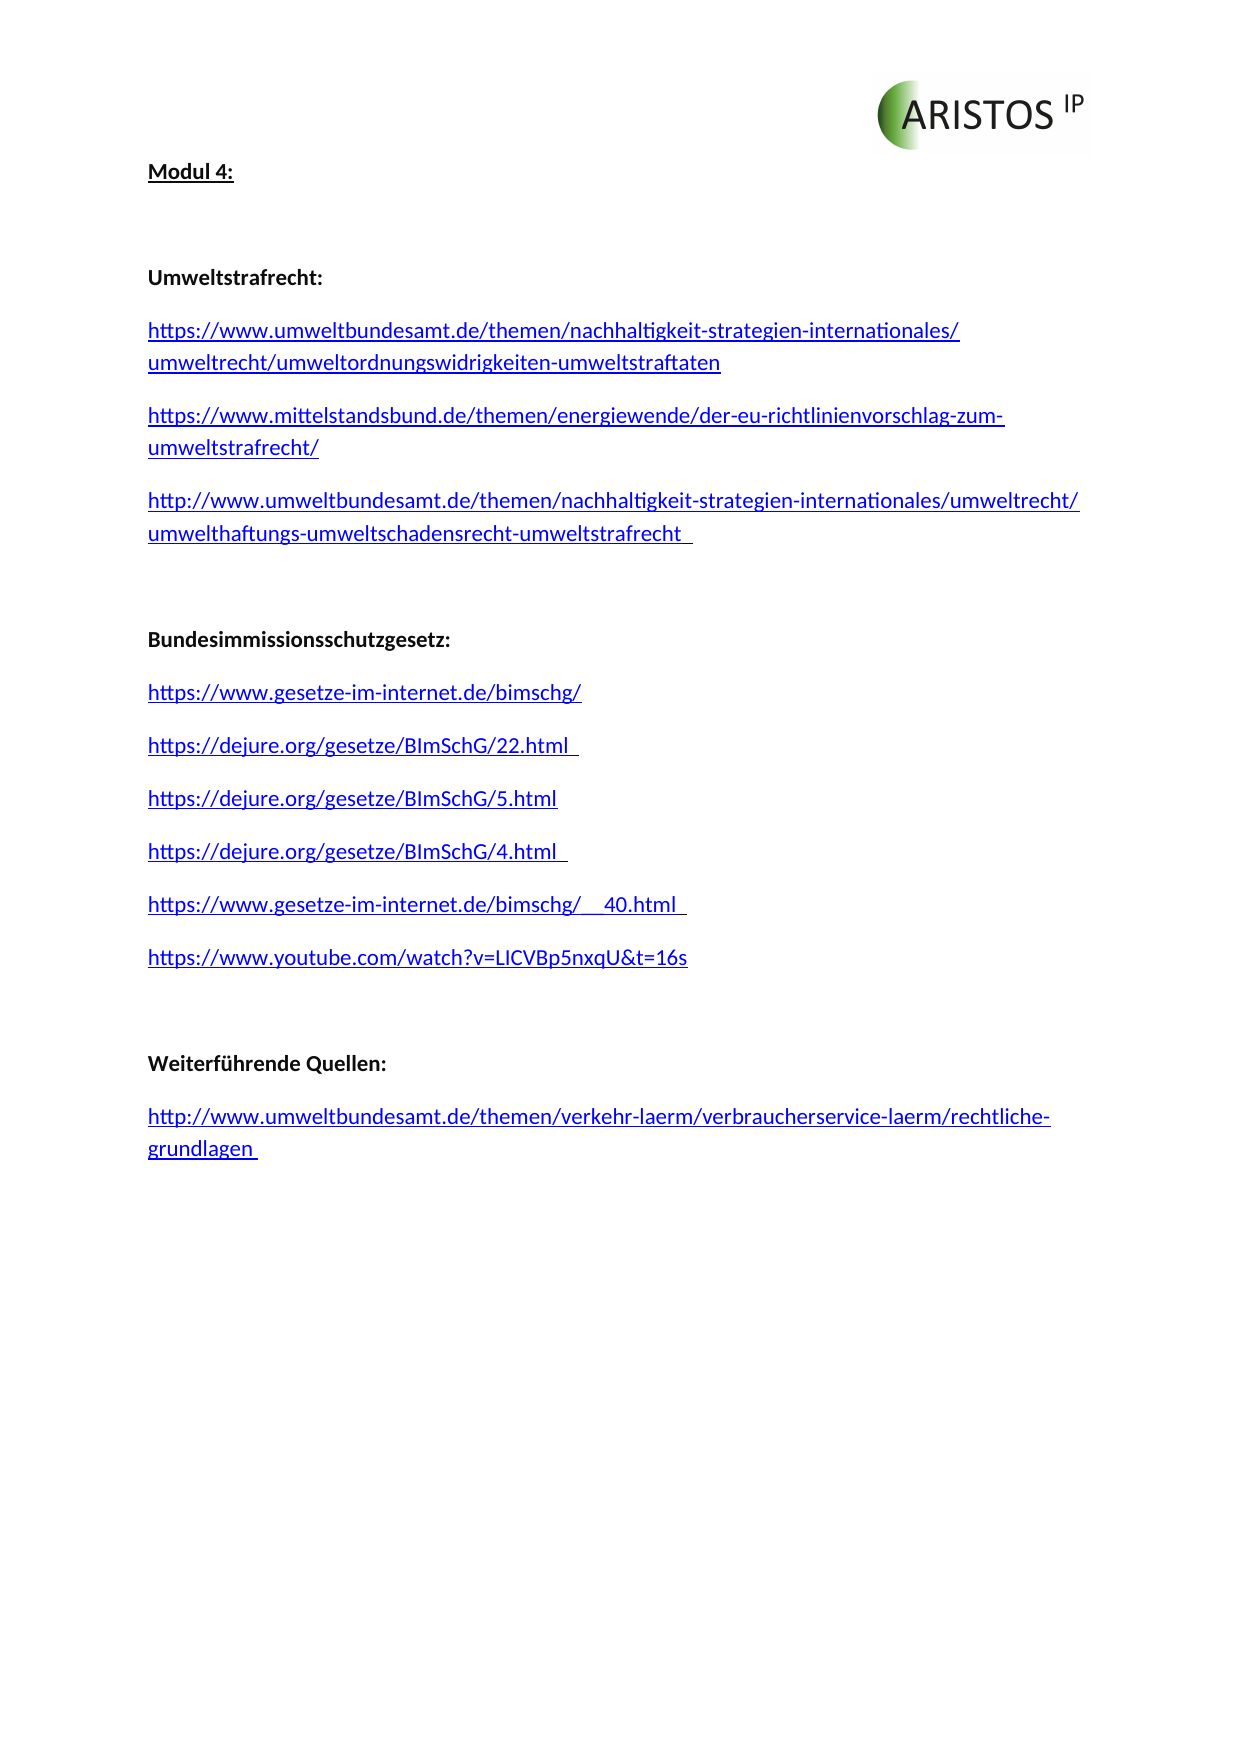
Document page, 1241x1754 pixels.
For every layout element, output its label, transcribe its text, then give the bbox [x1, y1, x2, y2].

text https://dejure.org/gesetze/BImSchG/4.html [148, 837, 1093, 865]
text https://www.youtube.com/watch?v=LICVBp5nxqU&t=16s [148, 943, 1093, 971]
text Bundesimmissionsschutzgesetz: [148, 625, 1093, 653]
text Weiterführende Quellen: [148, 1049, 1093, 1077]
text https://www.gesetze-im-internet.de/bimschg/__40.html [148, 890, 1093, 918]
picture [871, 73, 1093, 157]
text https://www.gesetze-im-internet.de/bimschg/ [148, 678, 1093, 706]
text https://dejure.org/gesetze/BImSchG/22.html [148, 731, 1093, 759]
text Modul 4: [148, 157, 1093, 185]
text http://www.umweltbundesamt.de/themen/nachhaltigkeit-strategien-internationales/umweltrecht/umwelthaftungs-umweltschadensrecht-umweltstrafrecht [148, 486, 1093, 547]
text https://www.mittelstandsbund.de/themen/energiewende/der-eu-richtlinienvorschlag-zum-umweltstrafrecht/ [148, 401, 1093, 461]
text Umweltstrafrecht: [148, 263, 1093, 291]
text http://www.umweltbundesamt.de/themen/verkehr-laerm/verbraucherservice-laerm/rechtliche-grundlagen [148, 1102, 1093, 1162]
text https://dejure.org/gesetze/BImSchG/5.html [148, 784, 1093, 812]
text https://www.umweltbundesamt.de/themen/nachhaltigkeit-strategien-internationales/umweltrecht/umweltordnungswidrigkeiten-umweltstraftaten [148, 316, 1093, 376]
